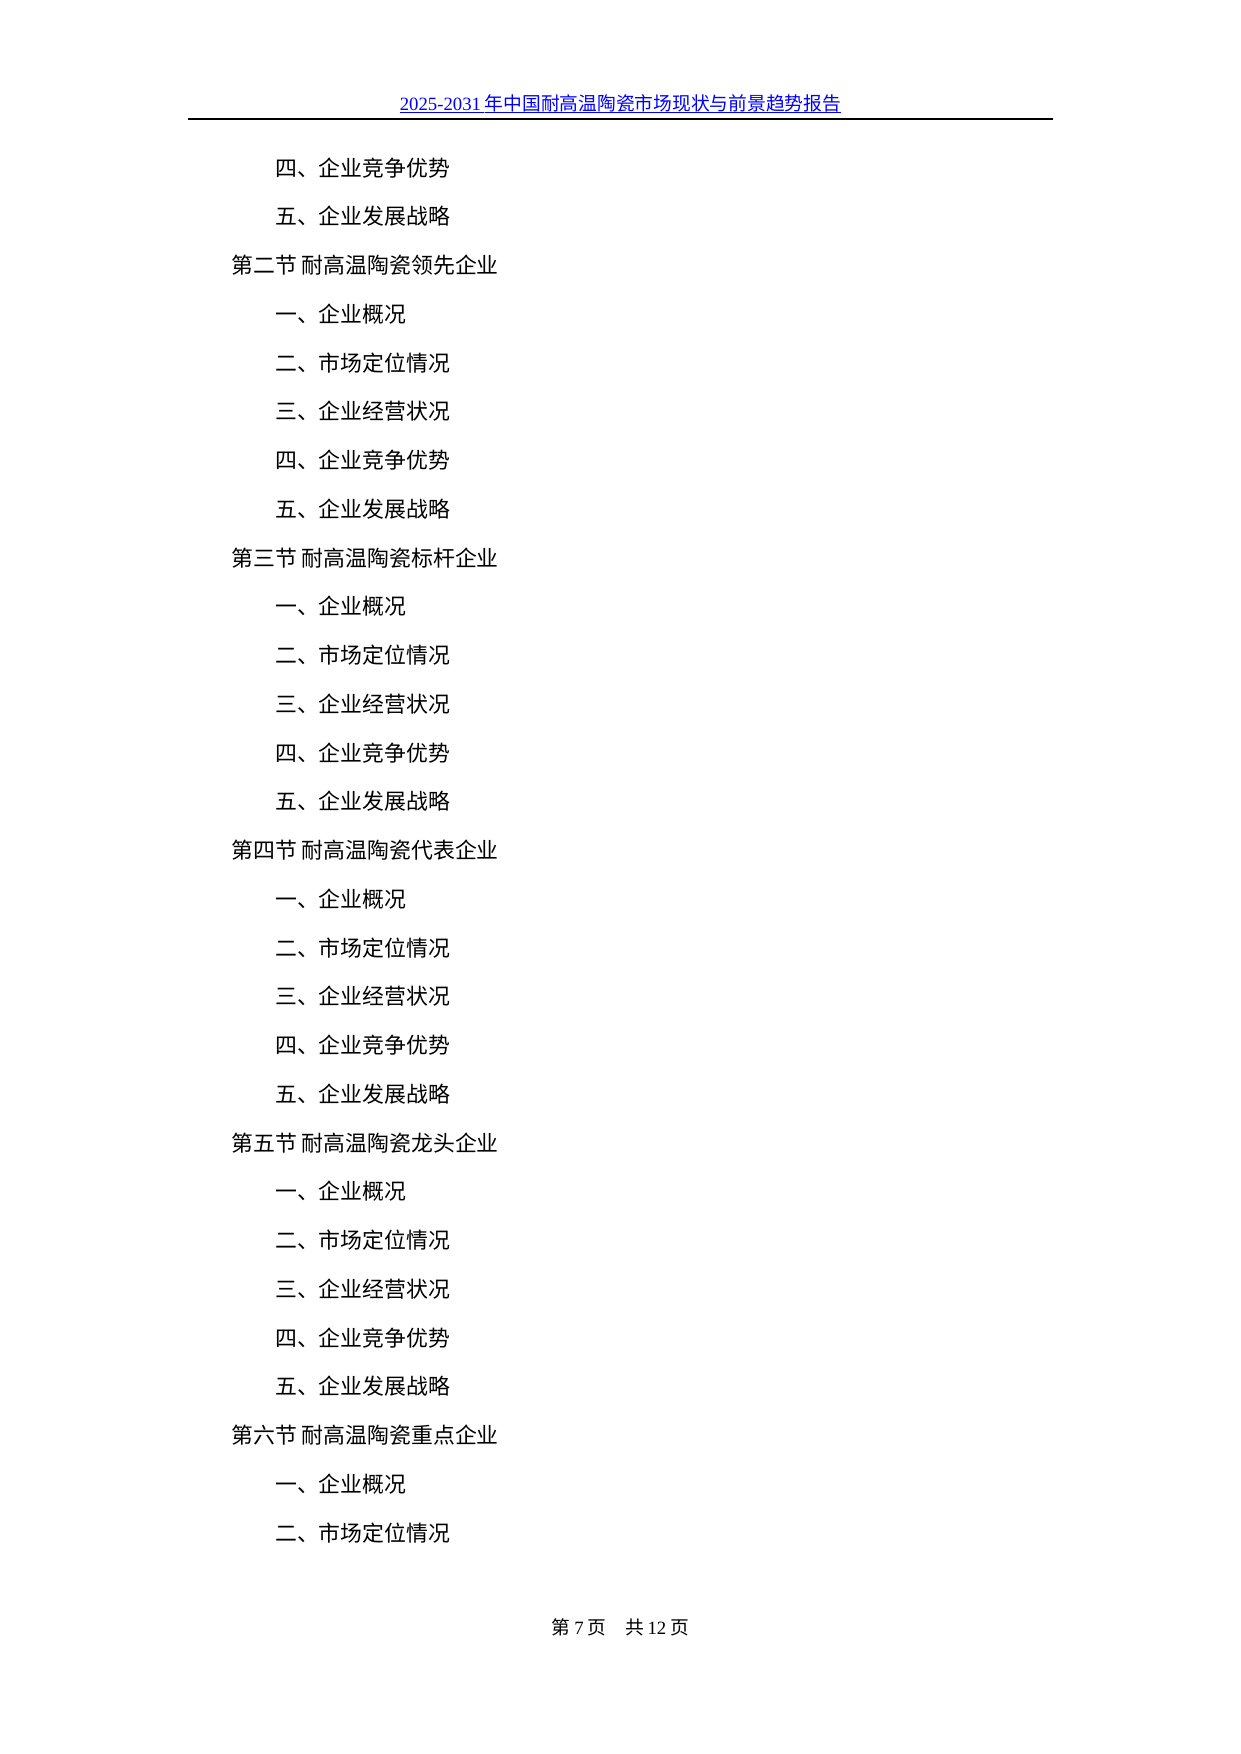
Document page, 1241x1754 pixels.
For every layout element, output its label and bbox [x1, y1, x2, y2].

text [187, 150, 1053, 1548]
